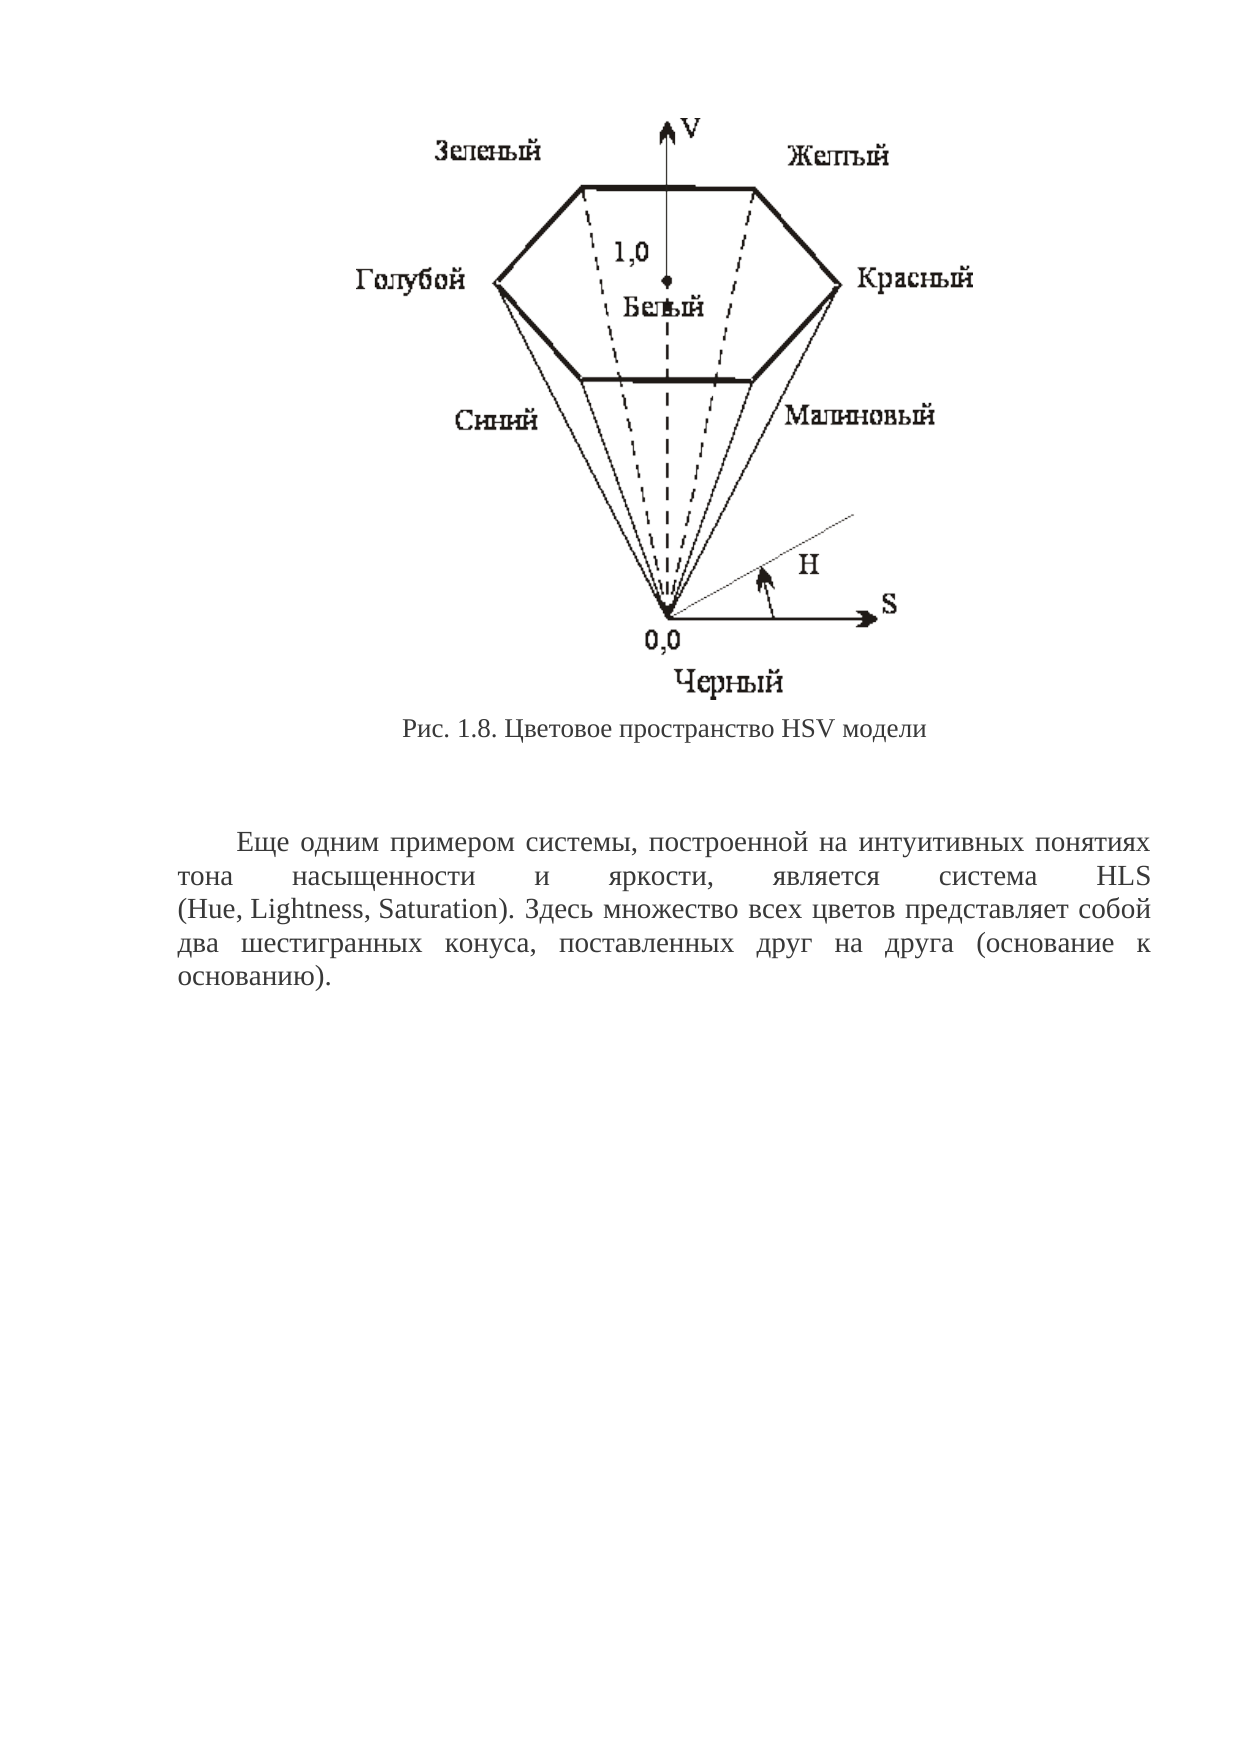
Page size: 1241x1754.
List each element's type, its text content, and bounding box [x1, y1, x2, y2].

text Еще одним примером системы, построенной на интуитивных понятиях тона насыщенности и яркости, является система HLS (Hue, Lightness, Saturation). Здесь множество всех цветов представляет собой два шестигранных конуса, поставленных друг на друга (основание к основанию). [177, 824, 1152, 992]
picture [356, 118, 973, 700]
text Рис. 1.8. Цветовое пространство HSV модели [177, 712, 1152, 743]
